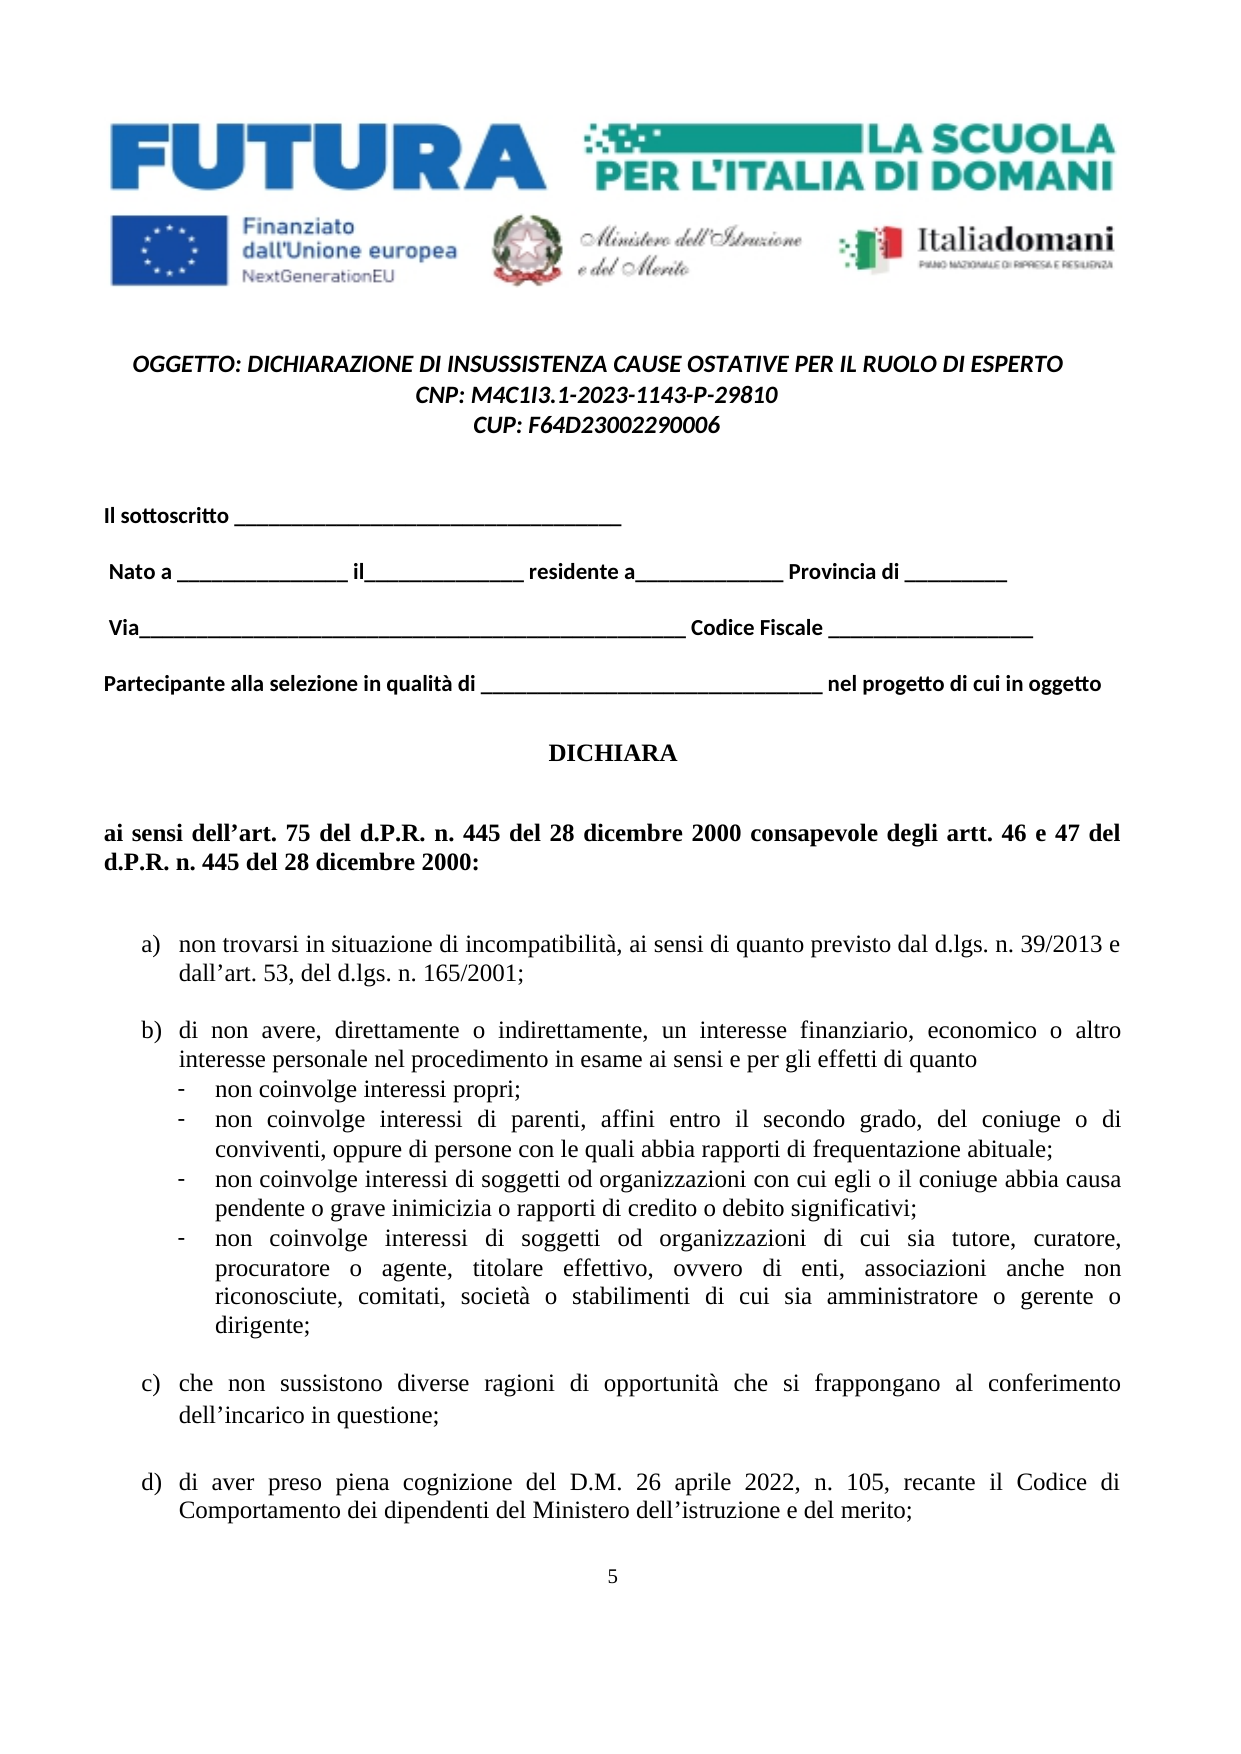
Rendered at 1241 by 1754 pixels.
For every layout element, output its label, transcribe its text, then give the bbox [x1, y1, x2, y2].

text Il sottoscritto __________________________________ [103, 501, 1122, 529]
text ai sensi dell’art. 75 del d.P.R. n. 445 del 28 dicembre 2000 consapevole degli artt. 46 e 47 del d.P.R. n. 445 del 28 dicembre 2000: [103, 818, 1122, 876]
text OGGETTO: DICHIARAZIONE DI INSUSSISTENZA CAUSE OSTATIVE PER IL RUOLO DI ESPERTO [103, 349, 1092, 379]
list che non sussistono diverse ragioni di opportunità che si frappongano al conferimento dell’incarico in questione; [141, 1368, 1122, 1429]
picture [103, 115, 1123, 297]
list non coinvolge interessi propri; [177, 1073, 1122, 1103]
text Nato a _______________ il______________ residente a_____________ Provincia di _________ [103, 557, 1122, 585]
list non coinvolge interessi di soggetti od organizzazioni con cui egli o il coniuge abbia causa pendente o grave inimicizia o rapporti di credito o debito significativi; [177, 1163, 1122, 1222]
list di non avere, direttamente o indirettamente, un interesse finanziario, economico o altro interesse personale nel procedimento in esame ai sensi e per gli effetti di quanto [141, 1016, 1122, 1073]
text Partecipante alla selezione in qualità di ______________________________ nel progetto di cui in oggetto [103, 669, 1122, 697]
text DICHIARA [103, 738, 1122, 767]
list non coinvolge interessi di parenti, affini entro il secondo grado, del coniuge o di conviventi, oppure di persone con le quali abbia rapporti di frequentazione abituale; [177, 1103, 1122, 1163]
text CNP: M4C1I3.1-2023-1143-P-29810 [103, 379, 1092, 410]
list non trovarsi in situazione di incompatibilità, ai sensi di quanto previsto dal d.lgs. n. 39/2013 e dall’art. 53, del d.lgs. n. 165/2001; [141, 929, 1122, 987]
text Via________________________________________________ Codice Fiscale __________________ [103, 613, 1122, 641]
text CUP: F64D23002290006 [103, 410, 1092, 440]
list non coinvolge interessi di soggetti od organizzazioni di cui sia tutore, curatore, procuratore o agente, titolare effettivo, ovvero di enti, associazioni anche non riconosciute, comitati, società o stabilimenti di cui sia amministratore o gerente o dirigente; [177, 1222, 1122, 1339]
list di aver preso piena cognizione del D.M. 26 aprile 2022, n. 105, recante il Codice di Comportamento dei dipendenti del Ministero dell’istruzione e del merito; [141, 1467, 1122, 1524]
